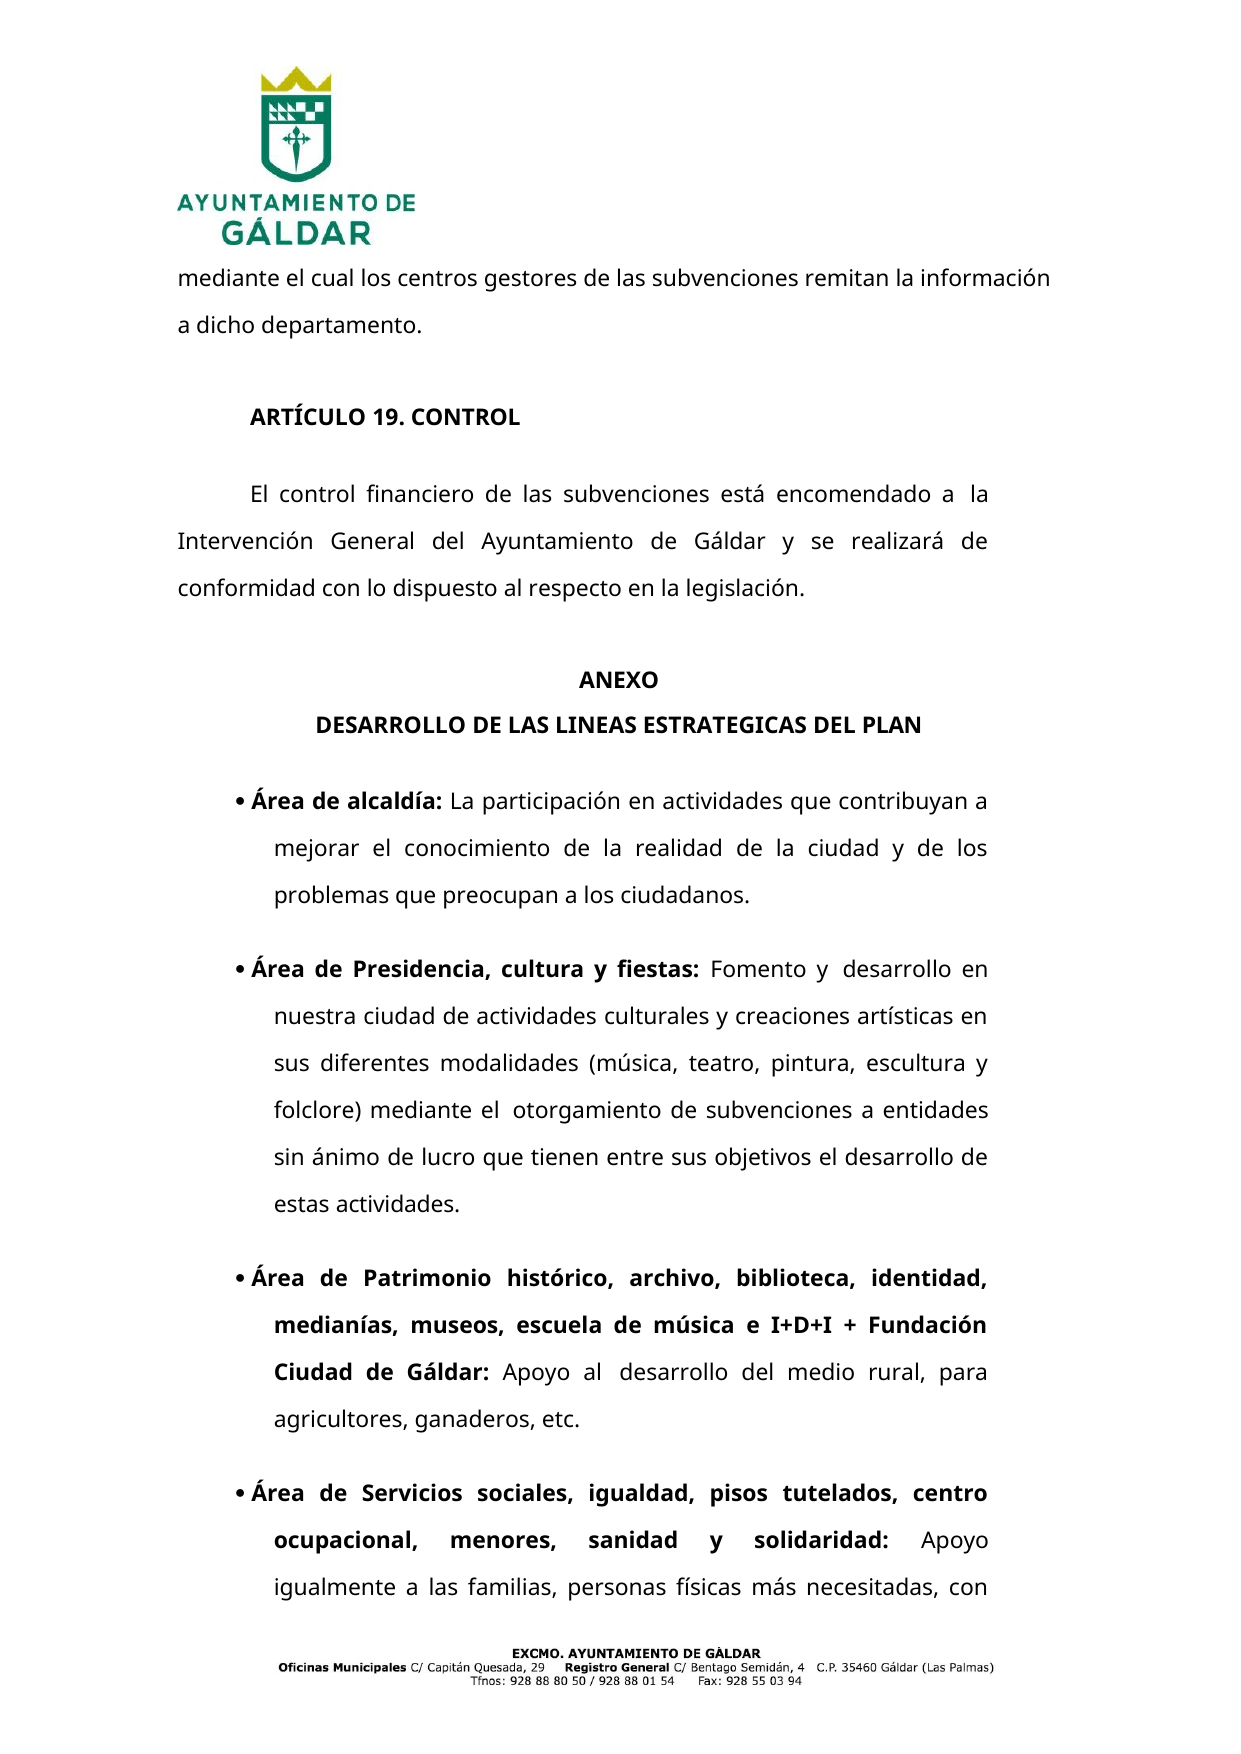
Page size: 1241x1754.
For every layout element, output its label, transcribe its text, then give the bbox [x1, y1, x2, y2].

subtitle ANEXO [177, 664, 1061, 695]
list Área de Patrimonio histórico, archivo, biblioteca, identidad, medianías, museos, escuela de música e I+D+I + Fundación Ciudad de Gáldar: Apoyo al desarrollo del medio rural, para agricultores, ganaderos, etc. [236, 1262, 988, 1434]
list Área de Presidencia, cultura y fiestas: Fomento y desarrollo en nuestra ciudad de actividades culturales y creaciones artísticas en sus diferentes modalidades (música, teatro, pintura, escultura y folclore) mediante el otorgamiento de subvenciones a entidades sin ánimo de lucro que tienen entre sus objetivos el desarrollo de estas actividades. [236, 953, 989, 1219]
text mediante el cual los centros gestores de las subvenciones remitan la información a dicho departamento. [177, 262, 1065, 341]
picture [275, 1647, 997, 1686]
text DESARROLLO DE LAS LINEAS ESTRATEGICAS DEL PLAN [177, 709, 1061, 740]
picture [177, 66, 415, 245]
subtitle ARTÍCULO 19. CONTROL [250, 401, 1065, 433]
text El control financiero de las subvenciones está encomendado a la Intervención General del Ayuntamiento de Gáldar y se realizará de conformidad con lo dispuesto al respecto en la legislación. [177, 478, 988, 603]
list Área de alcaldía: La participación en actividades que contribuyan a mejorar el conocimiento de la realidad de la ciudad y de los problemas que preocupan a los ciudadanos. [236, 785, 989, 910]
